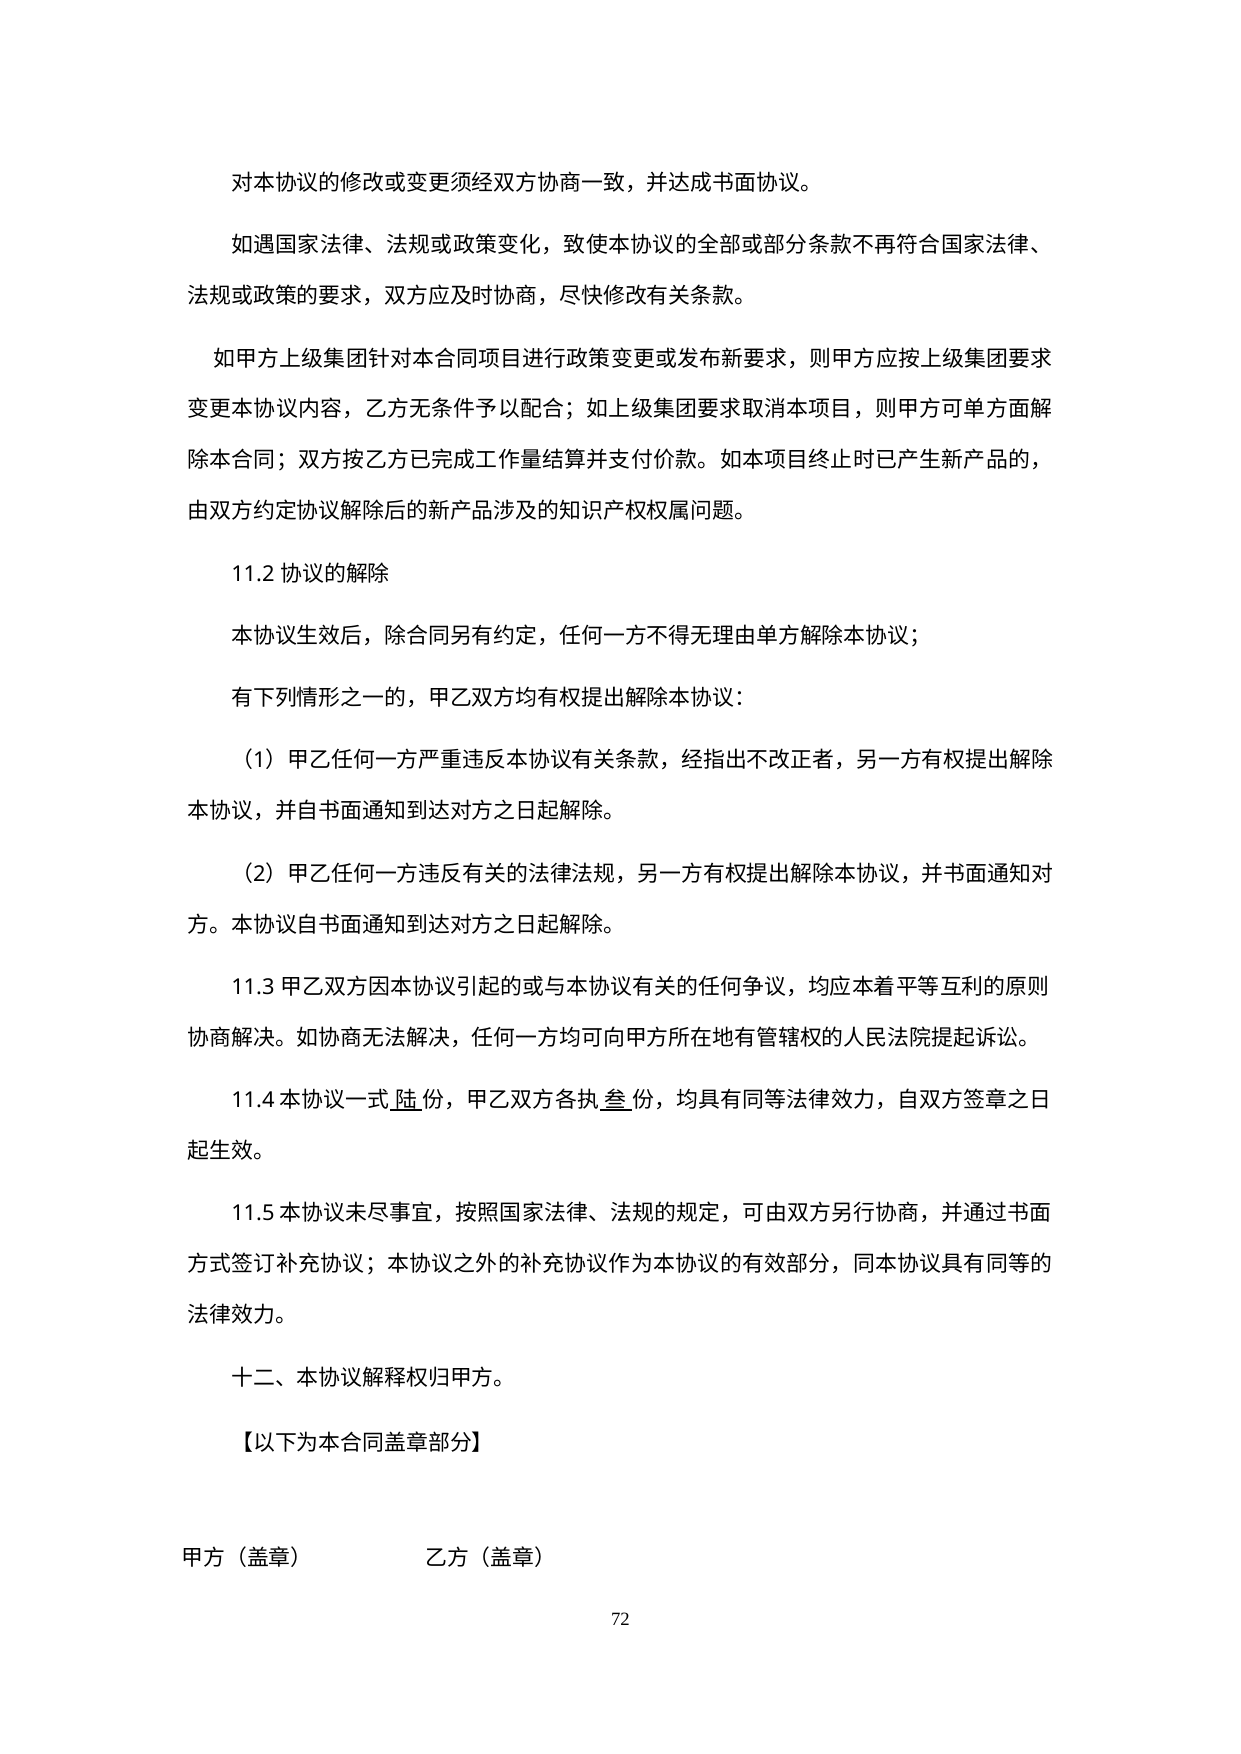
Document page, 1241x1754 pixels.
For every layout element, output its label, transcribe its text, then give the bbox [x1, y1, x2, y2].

text 十二、本协议解释权归甲方。 [187, 1358, 1053, 1392]
text 本协议生效后，除合同另有约定，任何一方不得无理由单方解除本协议； [187, 617, 1053, 651]
text 11.5本协议未尽事宜，按照国家法律、法规的规定，可由双方另行协商，并通过书面方式签订补充协议；本协议之外的补充协议作为本协议的有效部分，同本协议具有同等的法律效力。 [187, 1194, 1053, 1330]
text 甲方（盖章） 乙方（盖章） [162, 1538, 1053, 1572]
text 11.3 甲乙双方因本协议引起的或与本协议有关的任何争议，均应本着平等互利的原则协商解决。如协商无法解决，任何一方均可向甲方所在地有管辖权的人民法院提起诉讼。 [187, 968, 1053, 1053]
text 11.2 协议的解除 [187, 554, 1053, 588]
text 如遇国家法律、法规或政策变化，致使本协议的全部或部分条款不再符合国家法律、法规或政策的要求，双方应及时协商，尽快修改有关条款。 [187, 226, 1053, 311]
text （1）甲乙任何一方严重违反本协议有关条款，经指出不改正者，另一方有权提出解除本协议，并自书面通知到达对方之日起解除。 [187, 741, 1053, 826]
text （2）甲乙任何一方违反有关的法律法规，另一方有权提出解除本协议，并书面通知对方。本协议自书面通知到达对方之日起解除。 [187, 854, 1053, 939]
text 11.4本协议一式 陆 份，甲乙双方各执 叁 份，均具有同等法律效力，自双方签章之日起生效。 [187, 1081, 1053, 1166]
text 对本协议的修改或变更须经双方协商一致，并达成书面协议。 [187, 164, 1053, 198]
text 【以下为本合同盖章部分】 [187, 1425, 1053, 1457]
text 有下列情形之一的，甲乙双方均有权提出解除本协议： [187, 679, 1053, 713]
text 如甲方上级集团针对本合同项目进行政策变更或发布新要求，则甲方应按上级集团要求变更本协议内容，乙方无条件予以配合；如上级集团要求取消本项目，则甲方可单方面解除本合同；双方按乙方已完成工作量结算并支付价款。如本项目终止时已产生新产品的，由双方约定协议解除后的新产品涉及的知识产权权属问题。 [187, 339, 1053, 526]
